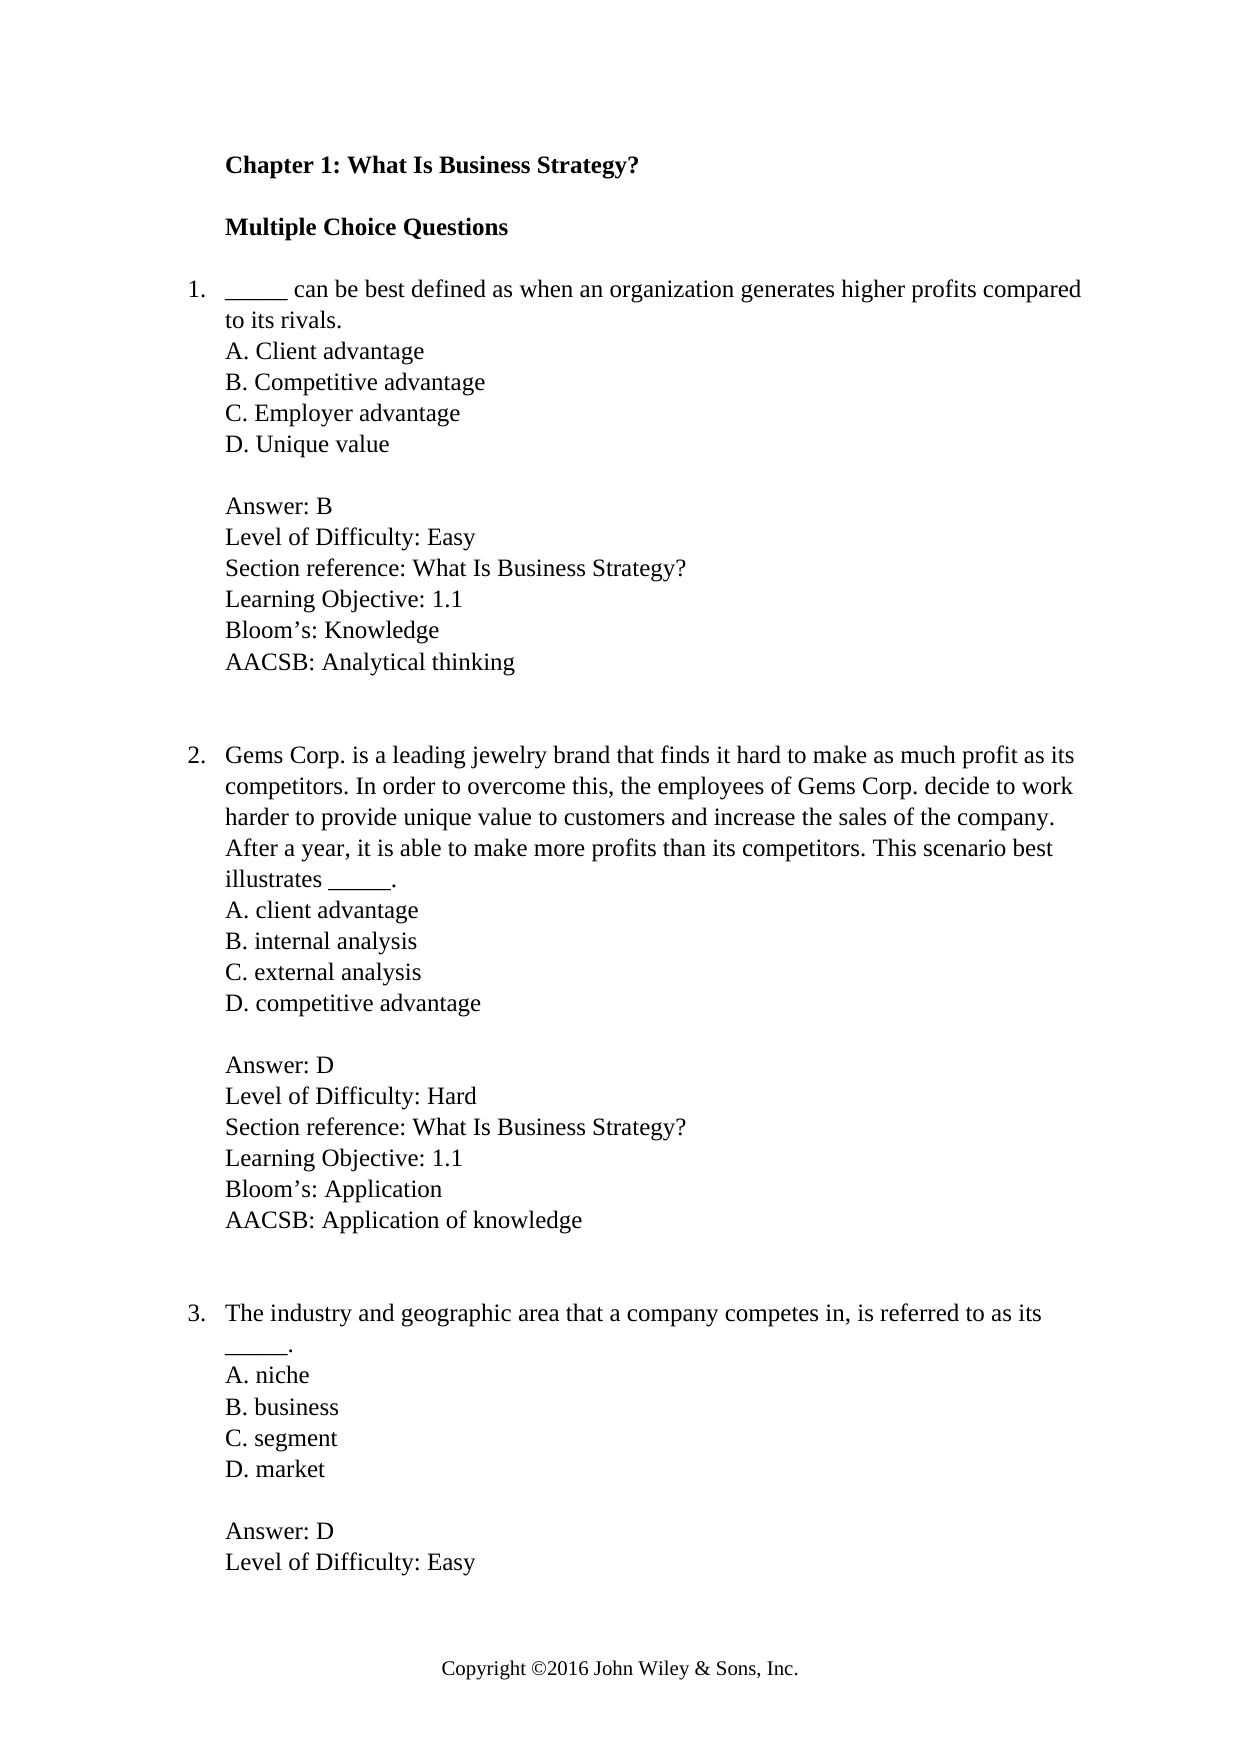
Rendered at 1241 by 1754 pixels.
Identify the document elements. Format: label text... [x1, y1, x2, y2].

list A. Client advantage [225, 336, 1090, 365]
list D. Unique value [225, 429, 1090, 458]
list Level of Difficulty: Hard [225, 1081, 1090, 1110]
list The industry and geographic area that a company competes in, is referred to as its _____. [187, 1298, 1090, 1358]
list Learning Objective: 1.1 [225, 1143, 1090, 1172]
list C. segment [225, 1423, 1090, 1451]
list A. niche [225, 1361, 1090, 1389]
list B. business [225, 1392, 1090, 1420]
list A. client advantage [225, 895, 1090, 924]
list C. external analysis [225, 957, 1090, 986]
list _____ can be best defined as when an organization generates higher profits compared to its rivals. [187, 274, 1090, 334]
list Answer: D [225, 1516, 1090, 1544]
list Multiple Choice Questions [225, 212, 1090, 241]
list D. market [225, 1454, 1090, 1482]
list Section reference: What Is Business Strategy? [225, 553, 1090, 582]
list Gems Corp. is a leading jewelry brand that finds it hard to make as much profit as its competitors. In order to overcome this, the employees of Gems Corp. decide to work harder to provide unique value to customers and increase the sales of the company. After a year, it is able to make more profits than its competitors. This scenario best illustrates _____. [187, 740, 1090, 893]
list Level of Difficulty: Easy [225, 522, 1090, 551]
list D. competitive advantage [225, 988, 1090, 1017]
list Answer: D [225, 1050, 1090, 1079]
list Learning Objective: 1.1 [225, 584, 1090, 613]
list C. Employer advantage [225, 398, 1090, 427]
list Level of Difficulty: Easy [225, 1547, 1090, 1576]
list Answer: B [225, 491, 1090, 520]
list Bloom’s: Application [225, 1174, 1090, 1203]
list AACSB: Application of knowledge [225, 1205, 1090, 1234]
list AACSB: Analytical thinking [225, 647, 1090, 675]
list Chapter 1: What Is Business Strategy? [225, 150, 1090, 179]
list Bloom’s: Knowledge [225, 616, 1090, 644]
list B. Competitive advantage [225, 367, 1090, 396]
list Section reference: What Is Business Strategy? [225, 1112, 1090, 1141]
list B. internal analysis [225, 926, 1090, 955]
